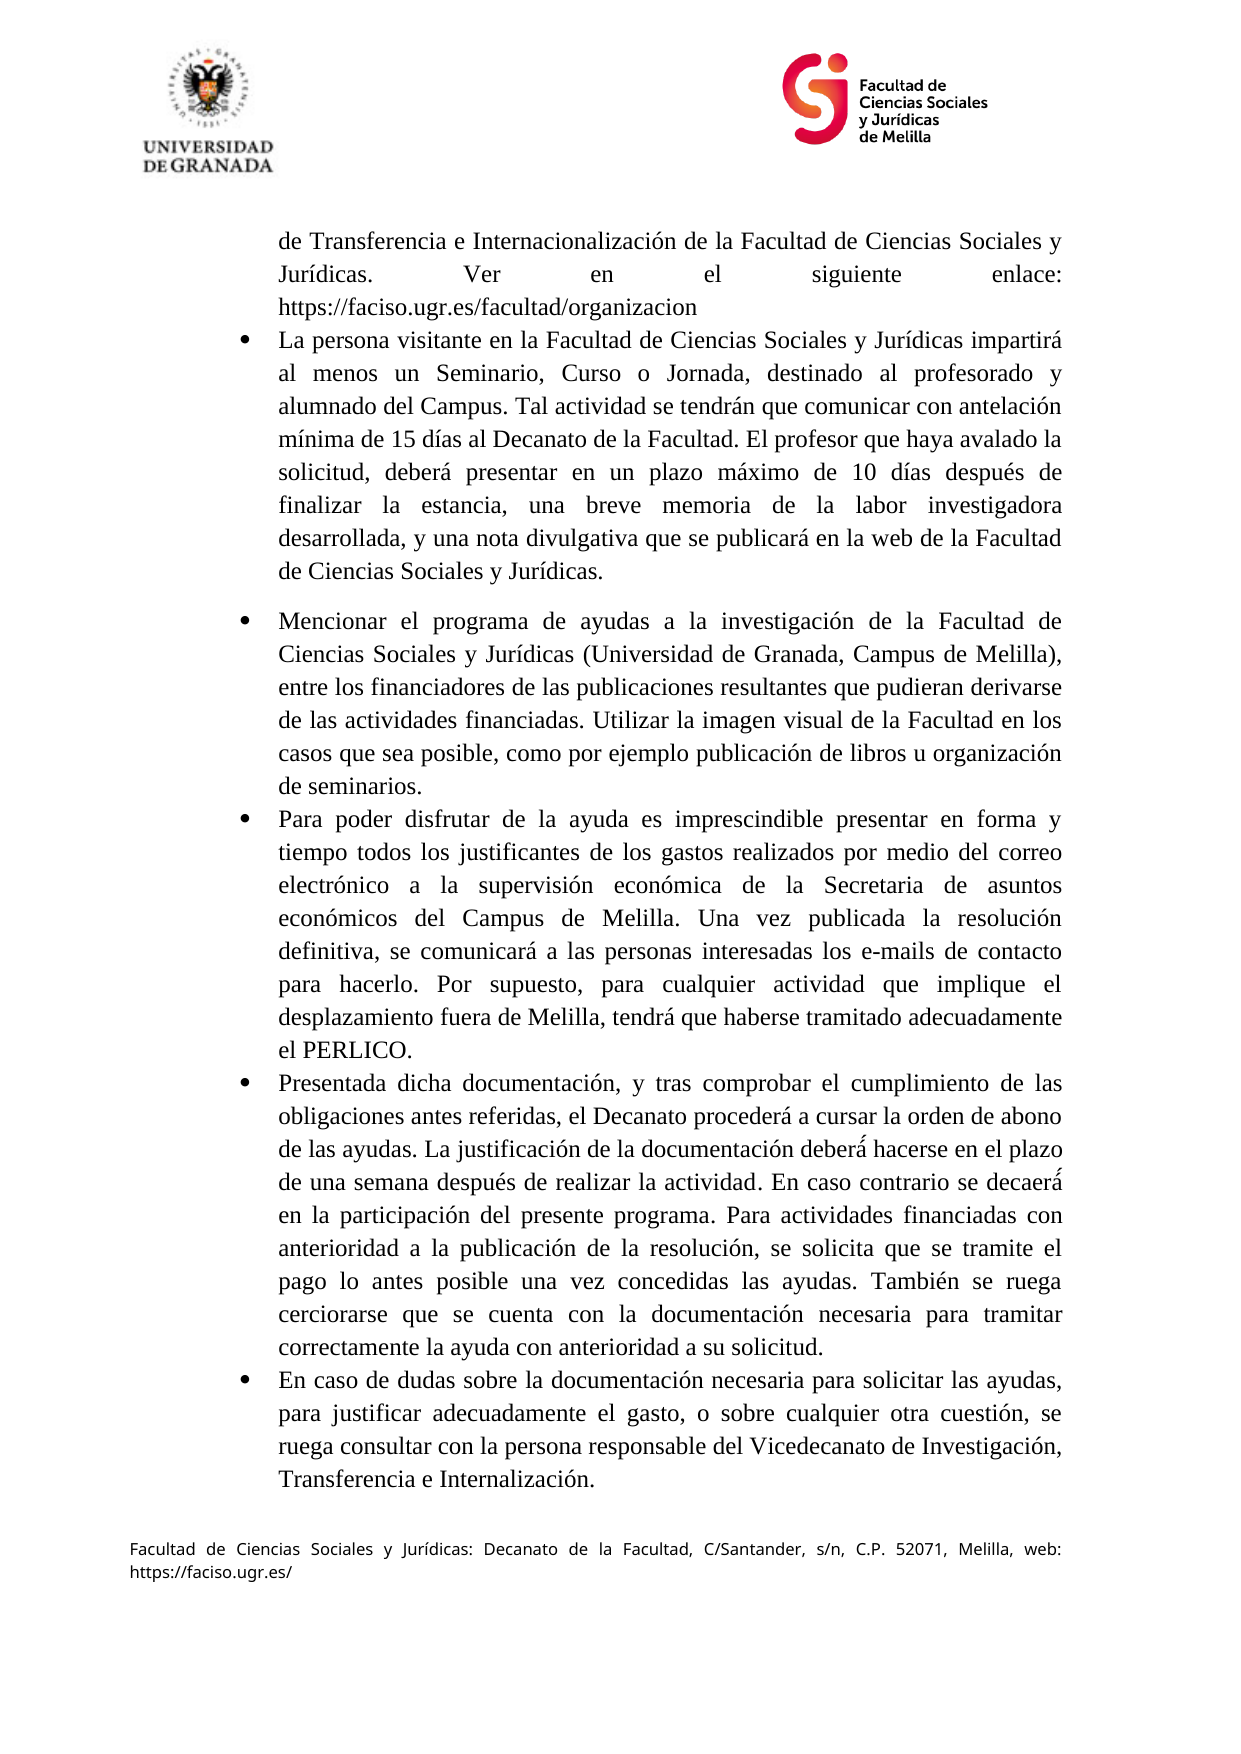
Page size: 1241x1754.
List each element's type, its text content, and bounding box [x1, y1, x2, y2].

picture [129, 27, 286, 185]
list Mencionar el programa de ayudas a la investigación de la Facultad de Ciencias Sociales y Jurídicas (Universidad de Granada, Campus de Melilla), entre los financiadores de las publicaciones resultantes que pudieran derivarse de las actividades financiadas. Utilizar la imagen visual de la Facultad en los casos que sea posible, como por ejemplo publicación de libros u organización de seminarios. [241, 606, 1063, 800]
list Para poder disfrutar de la ayuda es imprescindible presentar en forma y tiempo todos los justificantes de los gastos realizados por medio del correo electrónico a la supervisión económica de la Secretaria de asuntos económicos del Campus de Melilla. Una vez publicada la resolución definitiva, se comunicará a las personas interesadas los e-mails de contacto para hacerlo. Por supuesto, para cualquier actividad que implique el desplazamiento fuera de Melilla, tendrá que haberse tramitado adecuadamente el PERLICO. [241, 804, 1063, 1064]
list Presentada dicha documentación, y tras comprobar el cumplimiento de las obligaciones antes referidas, el Decanato procederá a cursar la orden de abono de las ayudas. La justificación de la documentación deberá́ hacerse en el plazo de una semana después de realizar la actividad. En caso contrario se decaerá́ en la participación del presente programa. Para actividades financiadas con anterioridad a la publicación de la resolución, se solicita que se tramite el pago lo antes posible una vez concedidas las ayudas. También se ruega cerciorarse que se cuenta con la documentación necesaria para tramitar correctamente la ayuda con anterioridad a su solicitud. [241, 1068, 1063, 1361]
list La persona visitante en la Facultad de Ciencias Sociales y Jurídicas impartirá al menos un Seminario, Curso o Jornada, destinado al profesorado y alumnado del Campus. Tal actividad se tendrán que comunicar con antelación mínima de 15 días al Decanato de la Facultad. El profesor que haya avalado la solicitud, deberá presentar en un plazo máximo de 10 días después de finalizar la estancia, una breve memoria de la labor investigadora desarrollada, y una nota divulgativa que se publicará en la web de la Facultad de Ciencias Sociales y Jurídicas. [241, 325, 1063, 585]
picture [756, 28, 1016, 170]
list En caso de dudas sobre la documentación necesaria para solicitar las ayudas, para justificar adecuadamente el gasto, o sobre cualquier otra cuestión, se ruega consultar con la persona responsable del Vicedecanato de Investigación, Transferencia e Internalización. [241, 1365, 1063, 1493]
